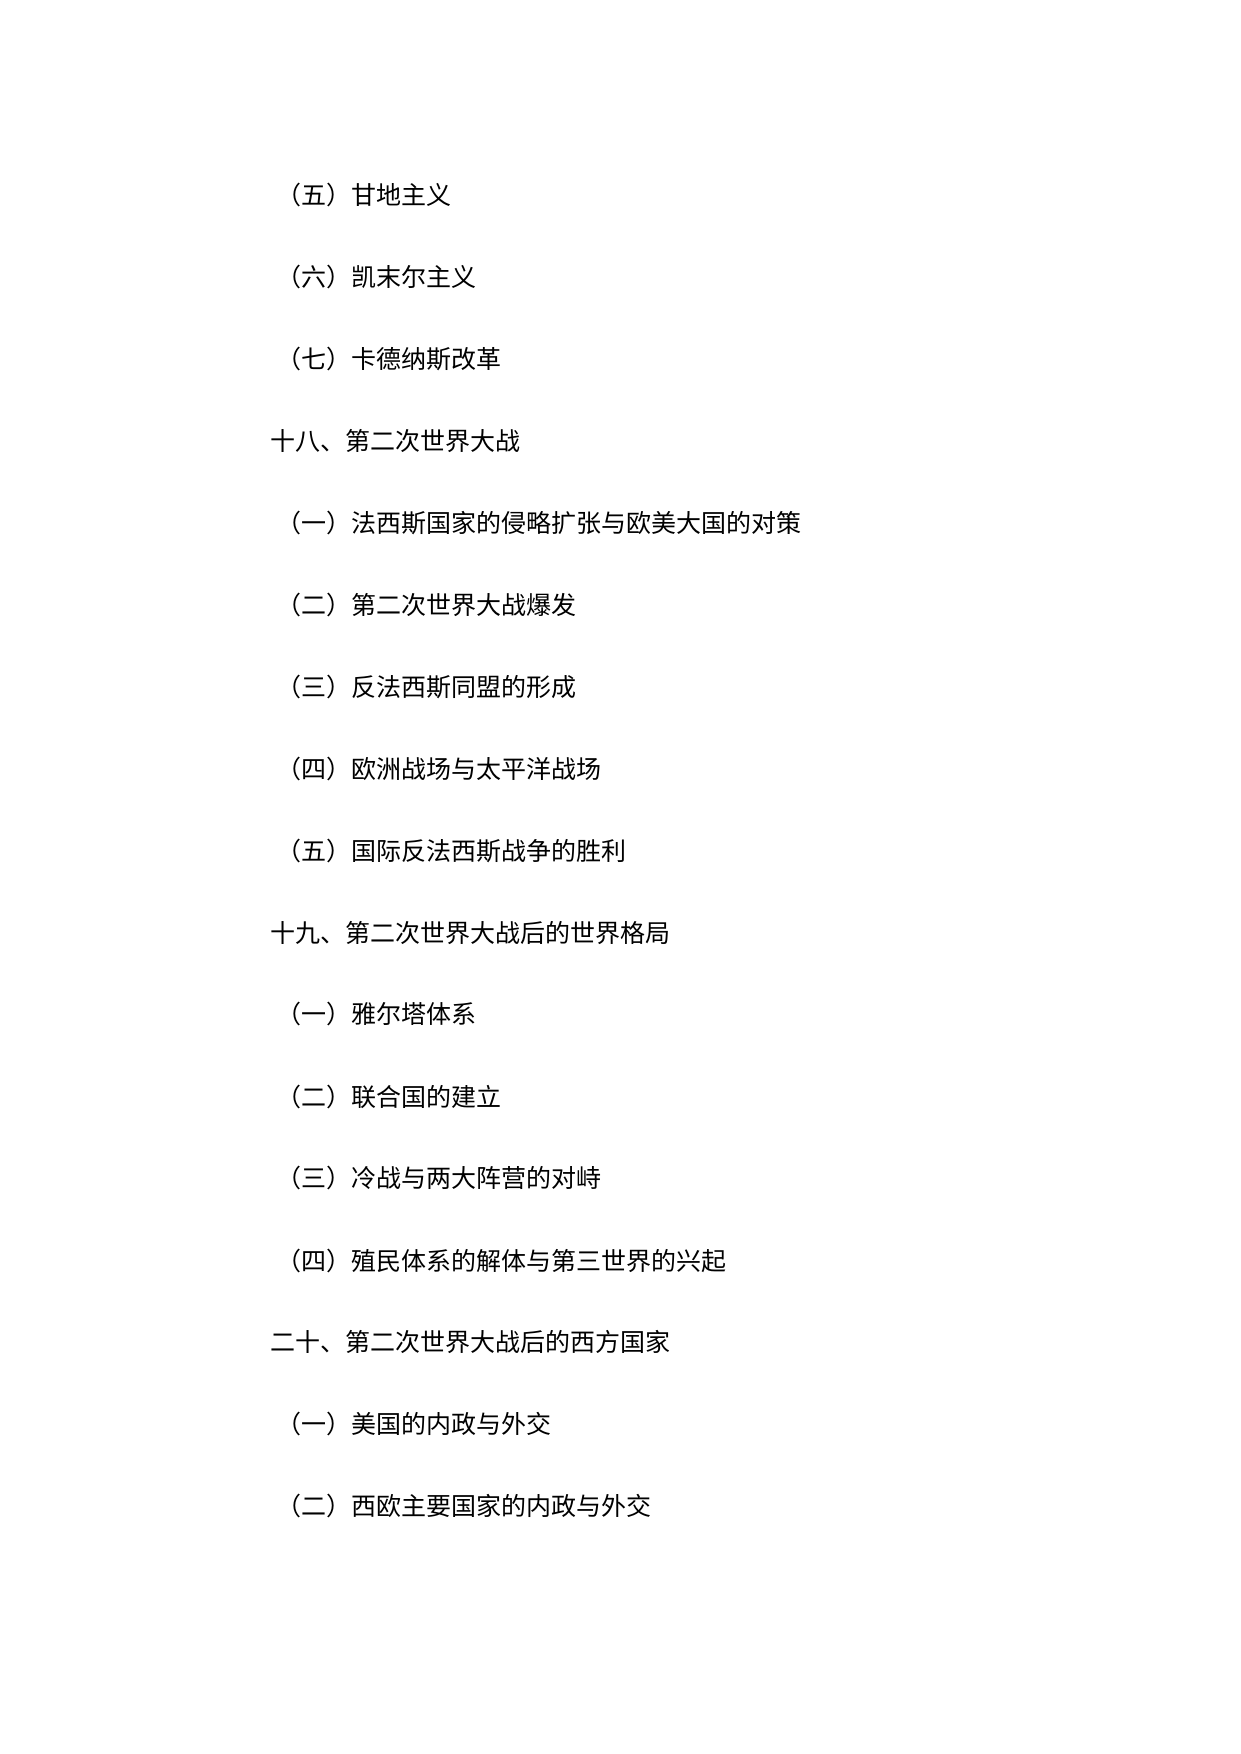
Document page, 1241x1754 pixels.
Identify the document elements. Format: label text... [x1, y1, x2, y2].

text （二）西欧主要国家的内政与外交 [187, 1474, 1053, 1539]
text （一）雅尔塔体系 [187, 982, 1053, 1047]
text （四）殖民体系的解体与第三世界的兴起 [187, 1228, 1053, 1293]
text （三）冷战与两大阵营的对峙 [187, 1146, 1053, 1211]
text 十八、第二次世界大战 [187, 408, 1053, 473]
text 二十、第二次世界大战后的西方国家 [187, 1310, 1053, 1375]
text （三）反法西斯同盟的形成 [187, 654, 1053, 719]
text （五）甘地主义 [187, 162, 1053, 227]
text （五）国际反法西斯战争的胜利 [187, 818, 1053, 883]
text （二）第二次世界大战爆发 [187, 572, 1053, 637]
text （六）凯末尔主义 [187, 244, 1053, 309]
text （二）联合国的建立 [187, 1064, 1053, 1129]
text 十九、第二次世界大战后的世界格局 [187, 900, 1053, 965]
text （七）卡德纳斯改革 [187, 326, 1053, 391]
text （四）欧洲战场与太平洋战场 [187, 736, 1053, 801]
text （一）美国的内政与外交 [187, 1392, 1053, 1457]
text （一）法西斯国家的侵略扩张与欧美大国的对策 [187, 490, 1053, 555]
